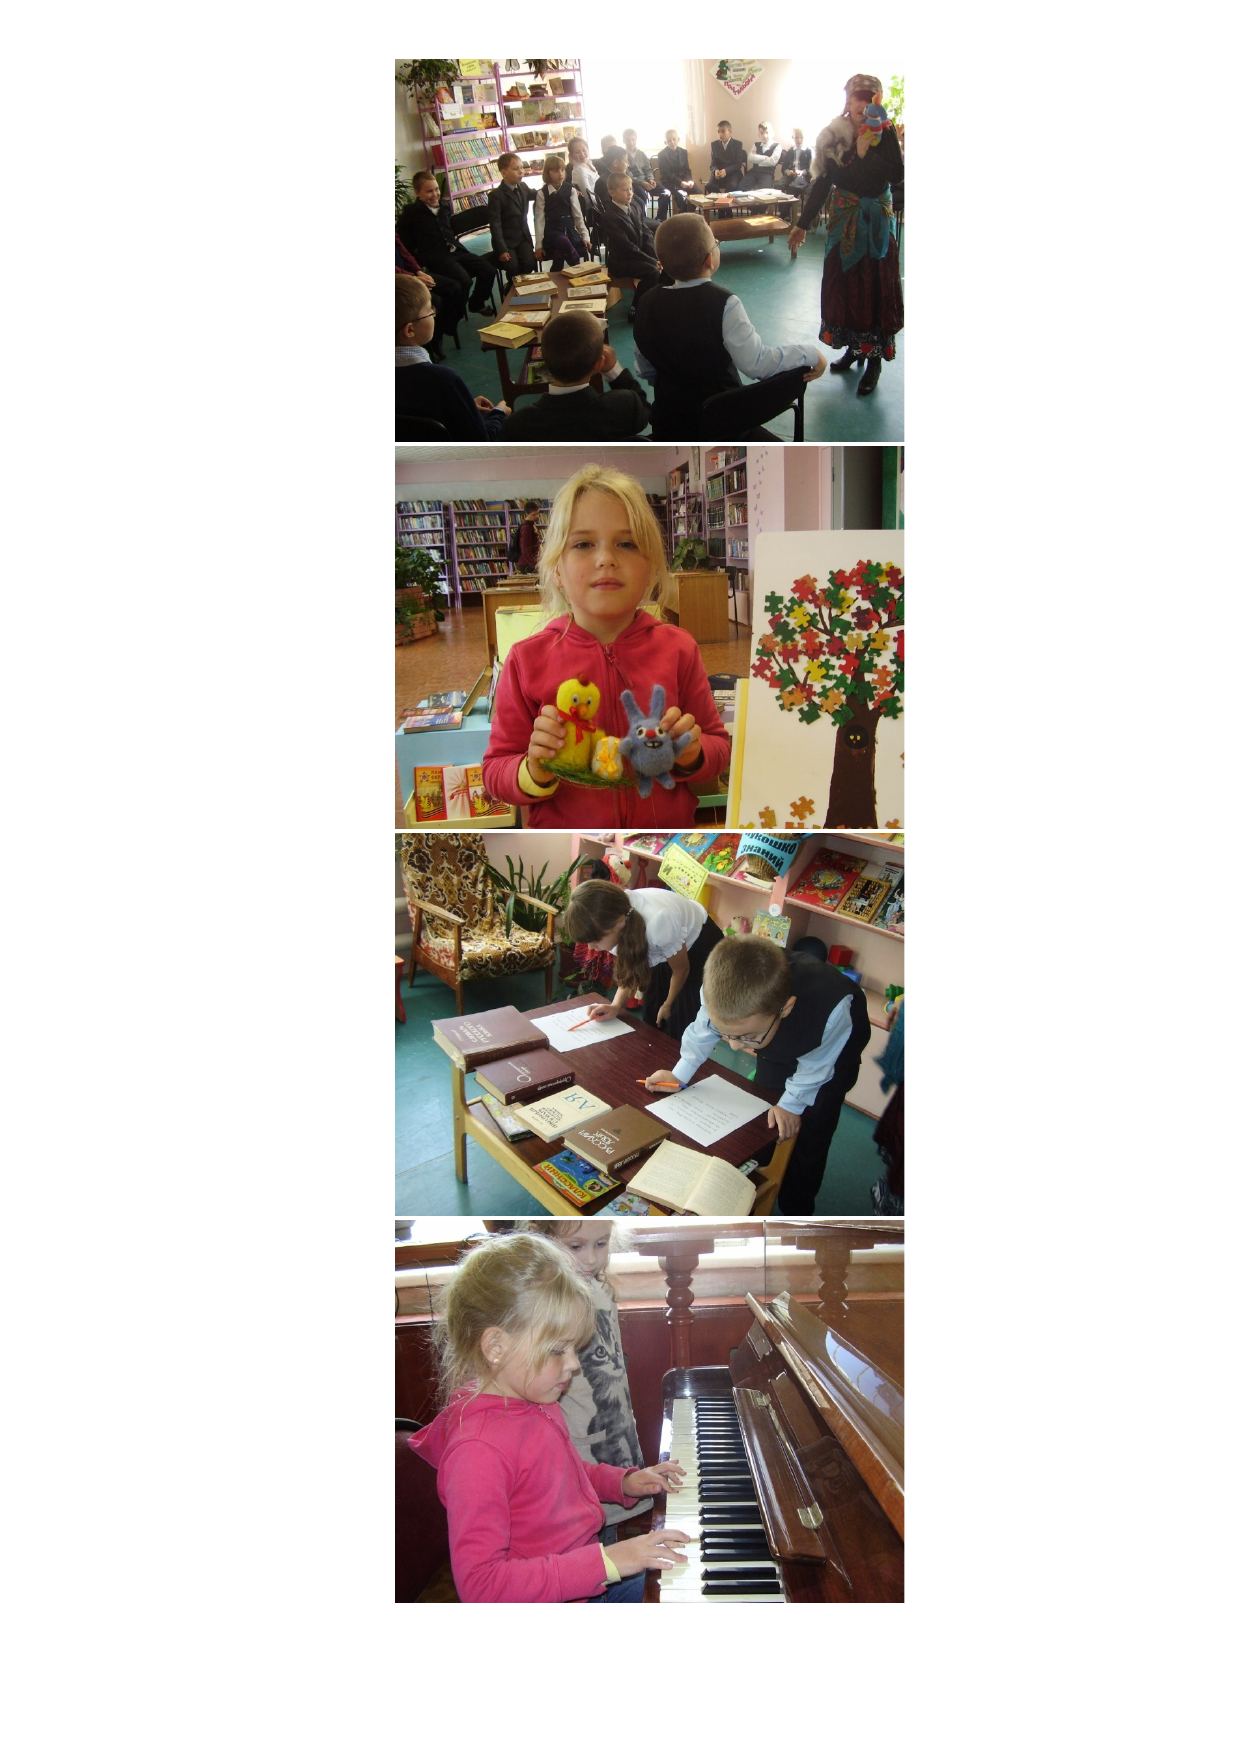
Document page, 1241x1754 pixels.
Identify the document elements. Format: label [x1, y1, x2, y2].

picture [395, 446, 905, 829]
picture [395, 1220, 905, 1603]
picture [395, 59, 905, 442]
picture [395, 833, 905, 1216]
